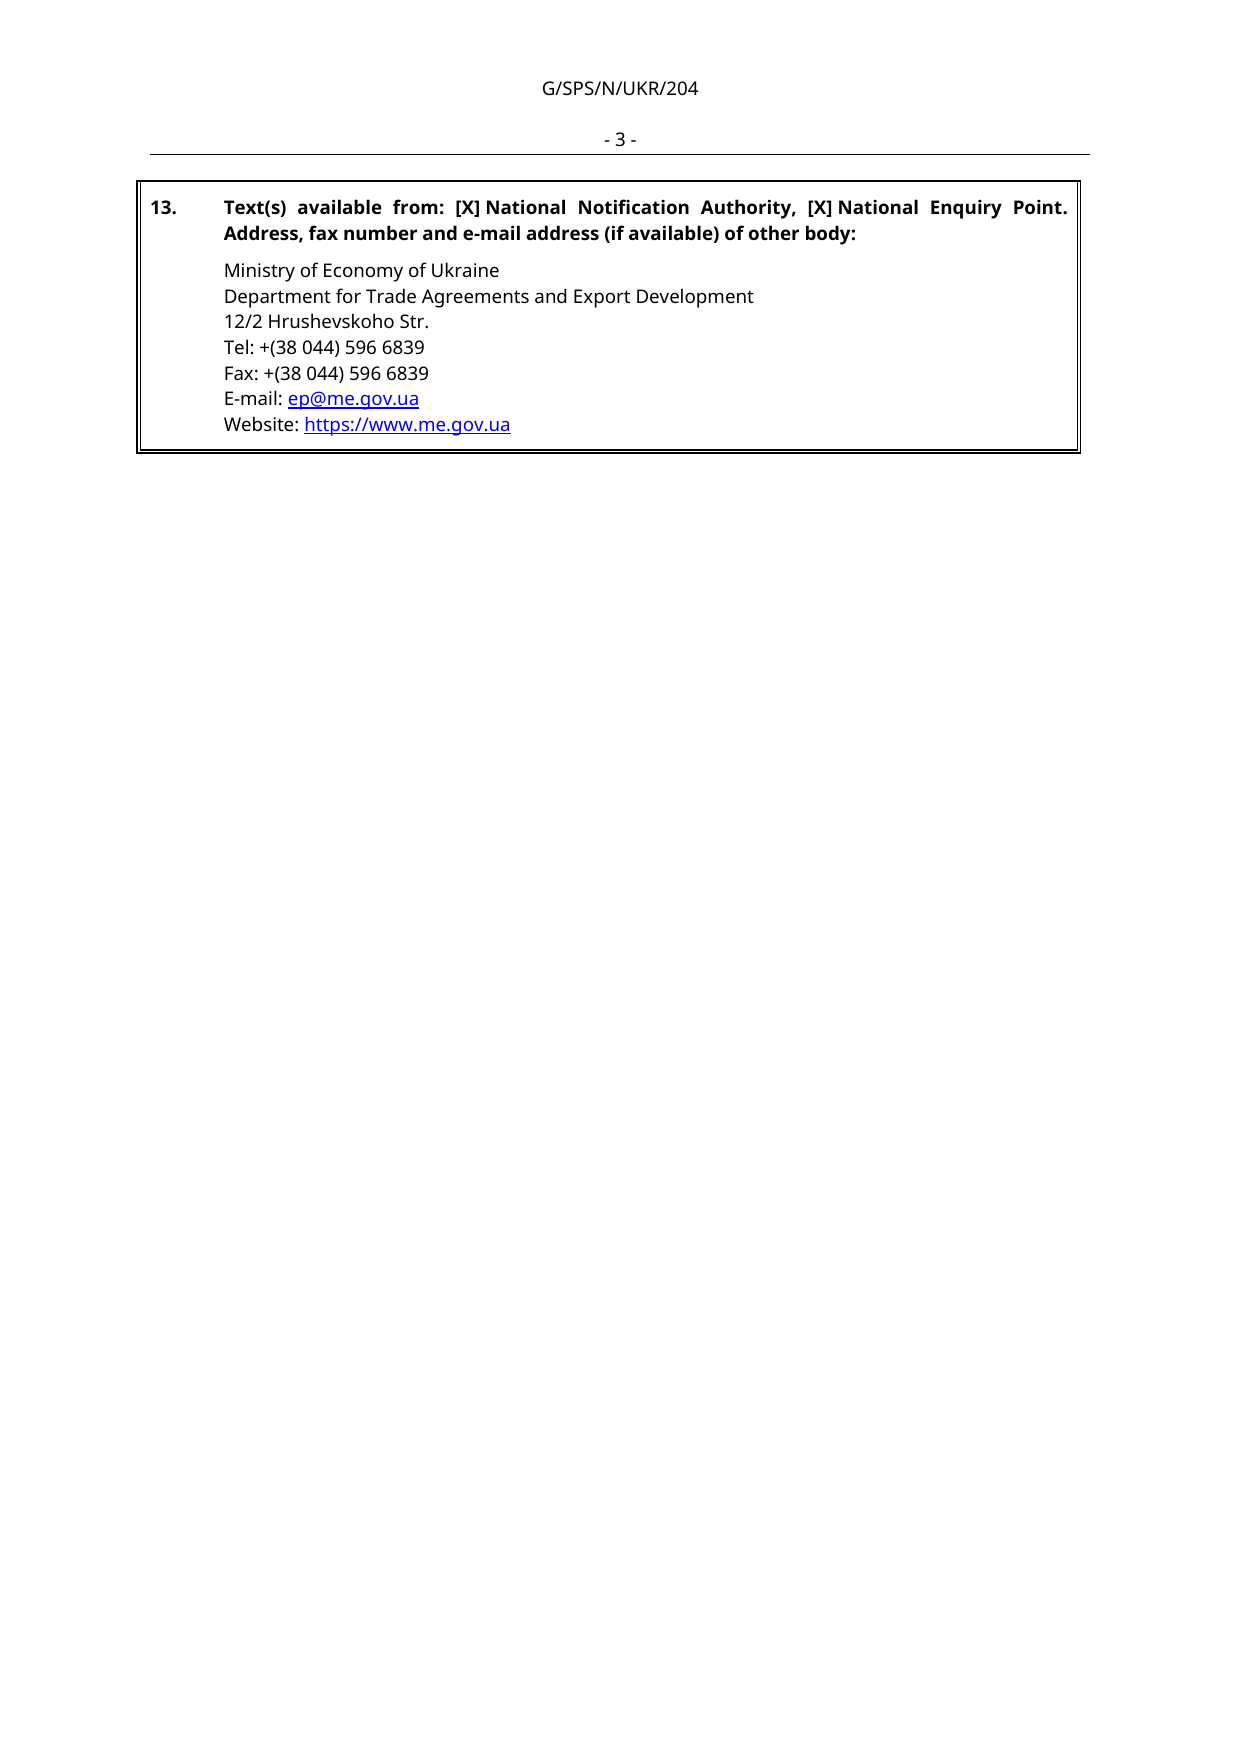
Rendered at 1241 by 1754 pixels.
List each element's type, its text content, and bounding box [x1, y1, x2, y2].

table_cell Text(s) available from: [X] National Notification Authority, [X] National Enquiry Point. Address, fax number and e-mail address (if available) of other body: Ministry of Economу of Ukraine Department for Trade Agreements and Export Development 12/2 Hrushevskoho Str. Tel: +(38 044) 596 6839 Fax: +(38 044) 596 6839 E-mail: ep@me.gov.ua Website: https://www.me.gov.ua [212, 182, 1077, 449]
table_cell 13. [141, 182, 212, 449]
